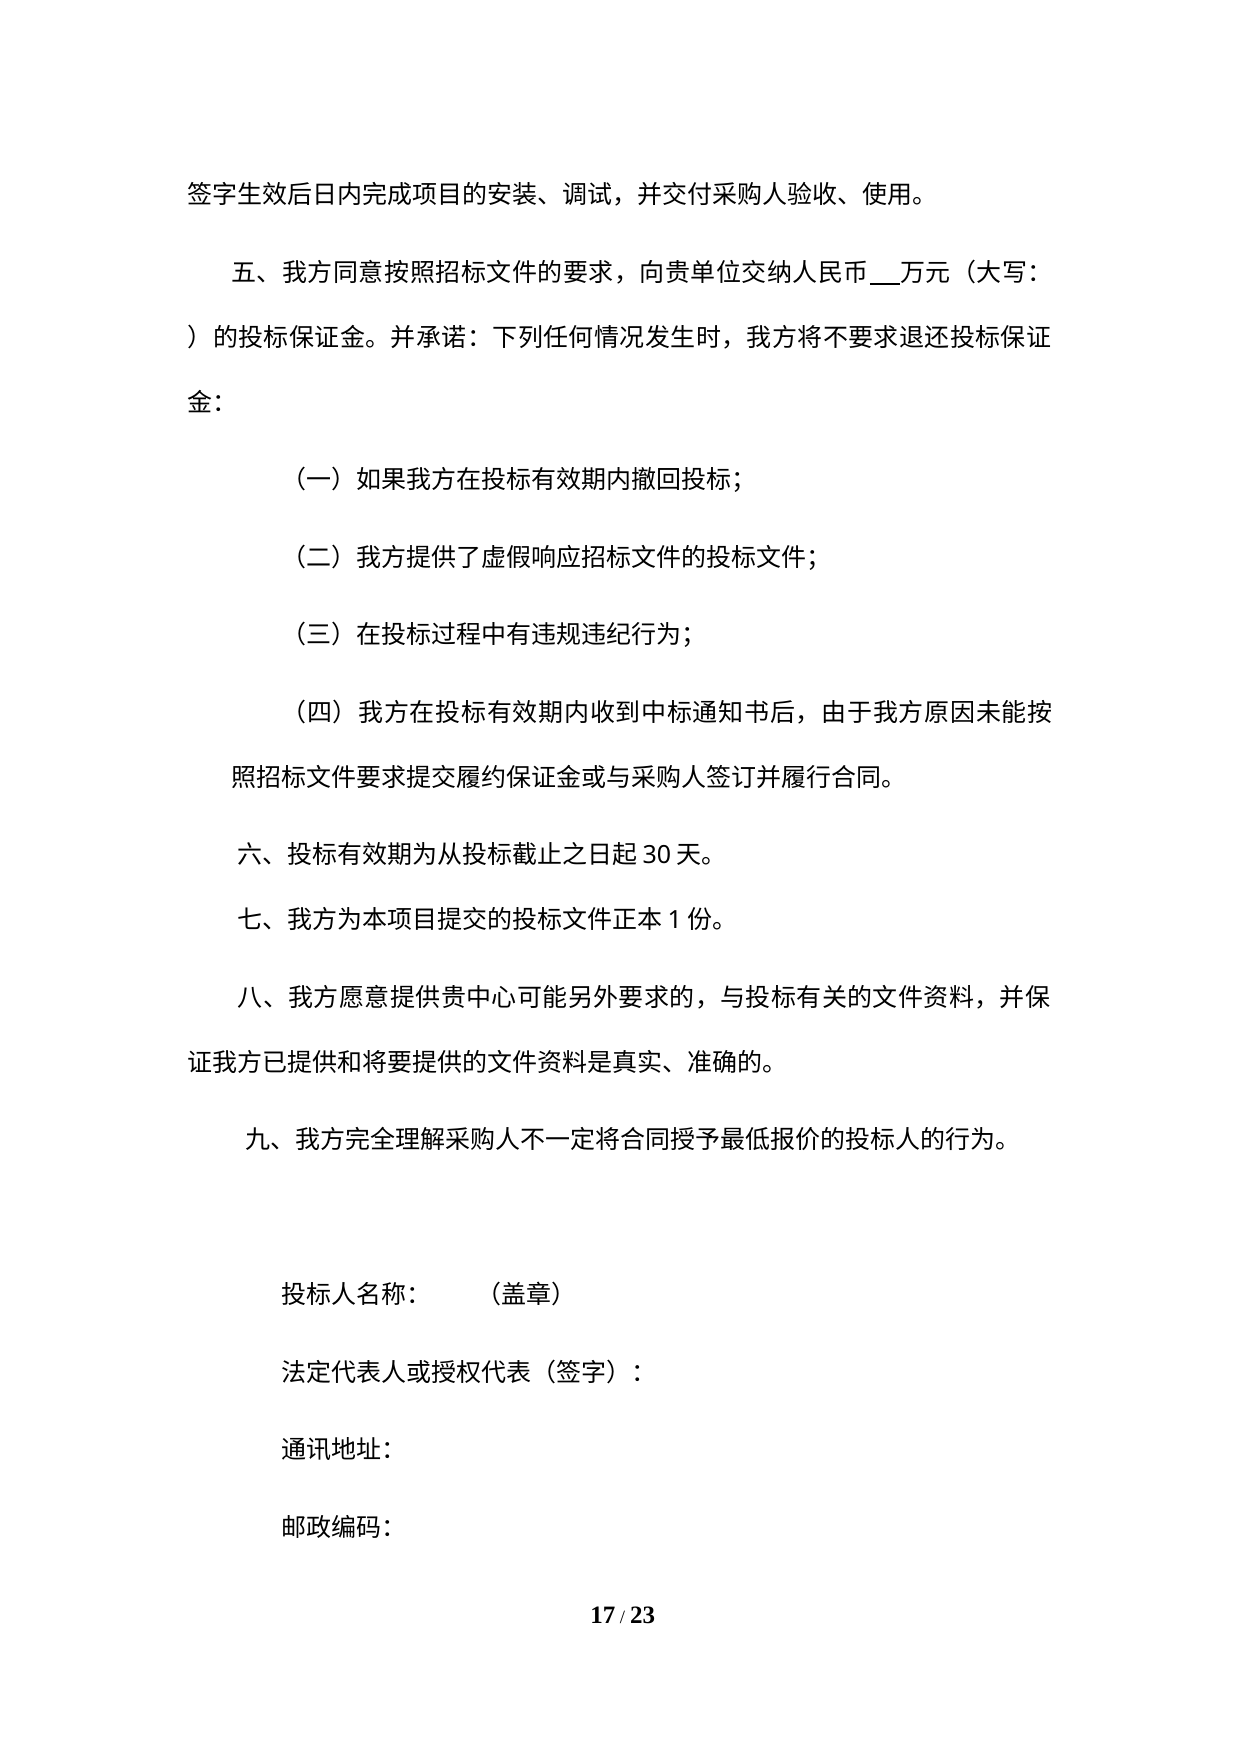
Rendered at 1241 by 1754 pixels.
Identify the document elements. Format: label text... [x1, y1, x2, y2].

text 邮政编码： [231, 1493, 1053, 1558]
text （四）我方在投标有效期内收到中标通知书后，由于我方原因未能按照招标文件要求提交履约保证金或与采购人签订并履行合同。 [231, 678, 1053, 808]
text 九、我方完全理解采购人不一定将合同授予最低报价的投标人的行为。 [220, 1105, 1053, 1170]
text 投标人名称： （盖章） [231, 1260, 1053, 1325]
text 七、我方为本项目提交的投标文件正本1份。 [187, 885, 1053, 950]
text 通讯地址： [231, 1415, 1053, 1480]
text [187, 160, 1053, 225]
text （三）在投标过程中有违规违纪行为； [231, 600, 1053, 665]
text 五、我方同意按照招标文件的要求，向贵单位交纳人民币 万元（大写： ）的投标保证金。并承诺：下列任何情况发生时，我方将不要求退还投标保证金： [187, 238, 1053, 433]
text （二）我方提供了虚假响应招标文件的投标文件； [231, 523, 1053, 588]
text （一）如果我方在投标有效期内撤回投标； [231, 445, 1053, 510]
text 六、投标有效期为从投标截止之日起30天。 [187, 820, 1053, 885]
text 八、我方愿意提供贵中心可能另外要求的，与投标有关的文件资料，并保证我方已提供和将要提供的文件资料是真实、准确的。 [187, 963, 1053, 1093]
text 法定代表人或授权代表（签字）： [231, 1338, 1053, 1403]
